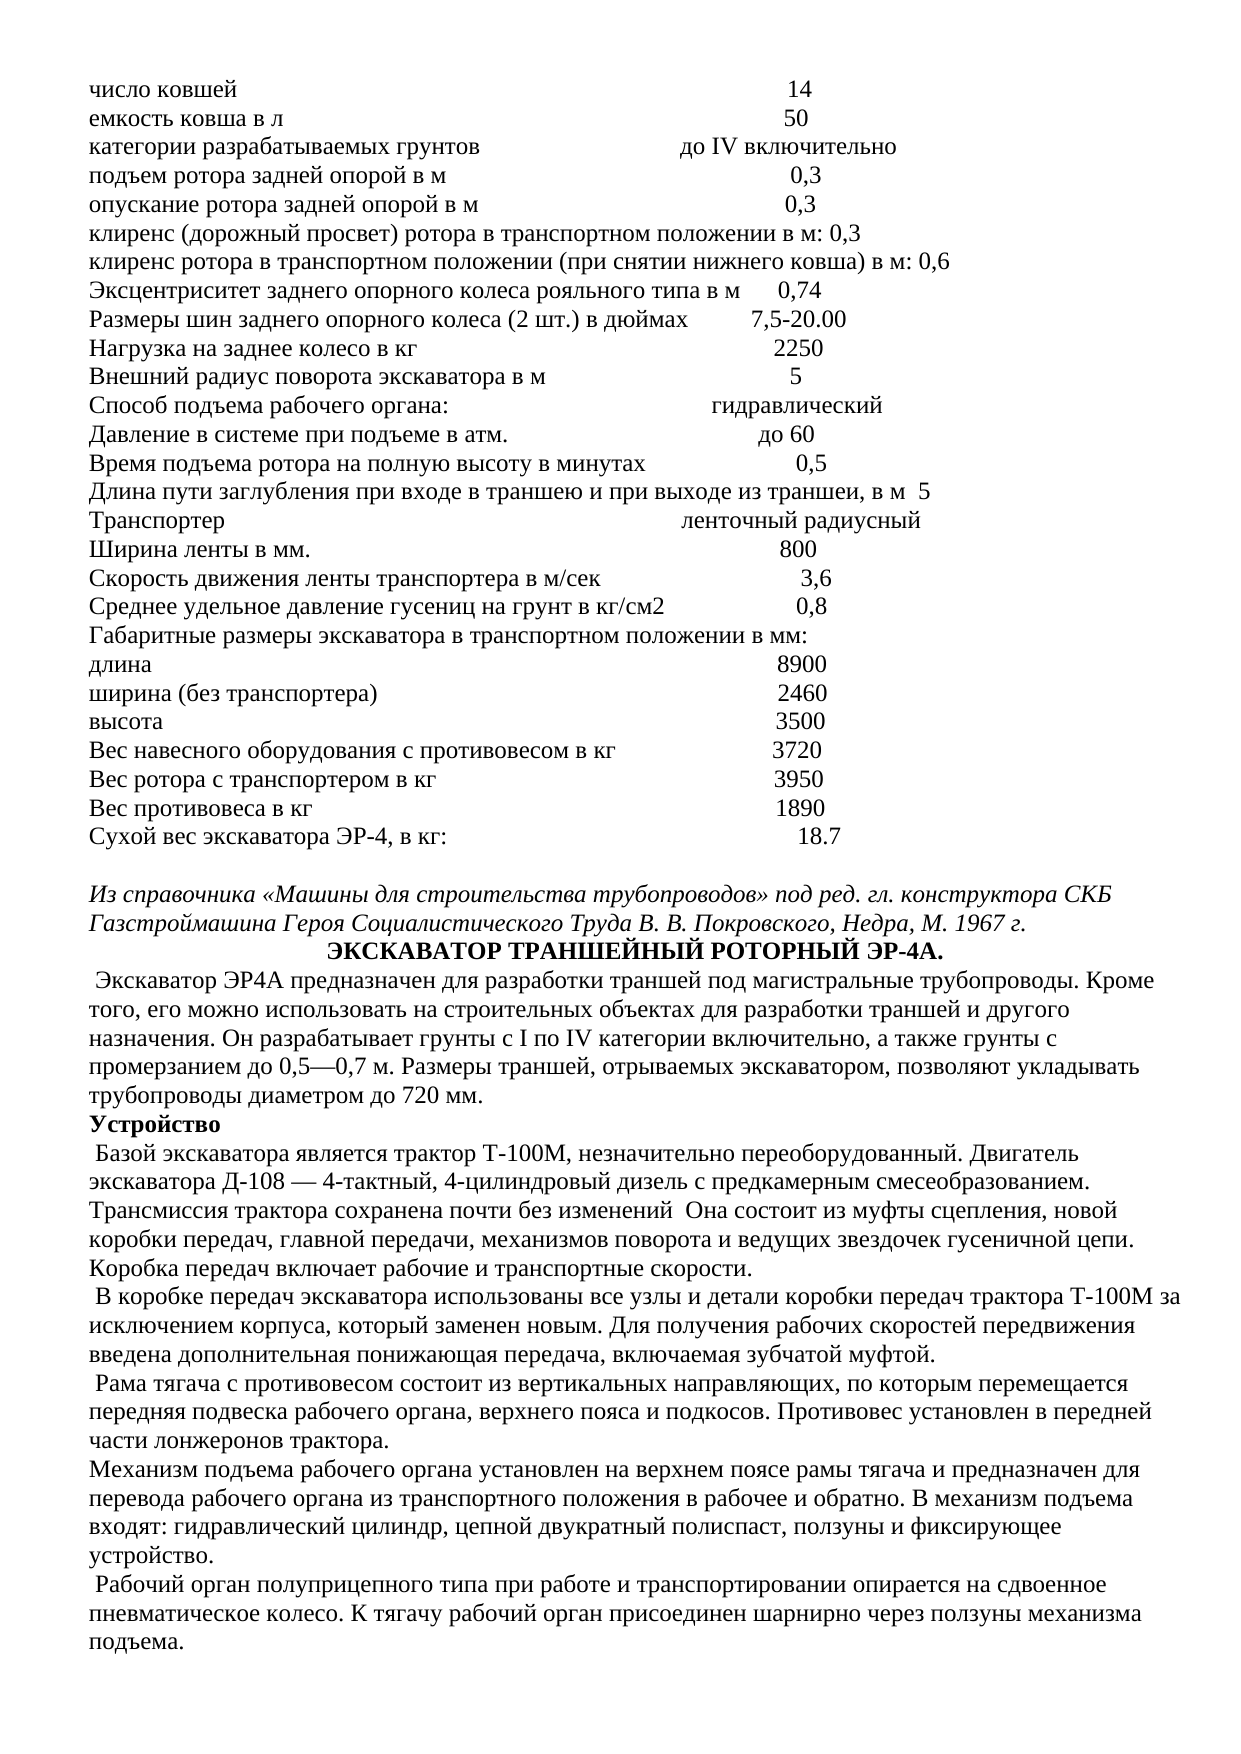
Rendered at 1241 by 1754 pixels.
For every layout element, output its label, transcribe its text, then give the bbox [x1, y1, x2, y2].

text Сухой вес экскаватора ЭР-4, в кг: 18.7 [89, 821, 1181, 850]
text Вес навесного оборудования с противовесом в кг 3720 [89, 735, 1181, 764]
text Механизм подъема рабочего органа установлен на верхнем поясе рамы тягача и предназначен для перевода рабочего органа из транспортного положения в рабочее и обратно. В механизм подъема входят: гидравлический цилиндр, цепной двукратный полиспаст, ползуны и фиксирующее устройство. [89, 1454, 1181, 1569]
text Ширина ленты в мм. 800 [89, 534, 1181, 563]
text Эксцентриситет заднего опорного колеса рояльного типа в м 0,74 [89, 275, 1181, 304]
text Вес противовеса в кг 1890 [89, 793, 1181, 821]
text категории разрабатываемых грунтов до IV включительно [89, 131, 1181, 160]
text Из справочника «Машины для строительства трубопроводов» под ред. гл. конструктора СКБ Газстроймашина Героя Социалистического Труда В. В. Покровского, Недра, М. 1967 г. [89, 879, 1181, 936]
text ЭКСКАВАТОР ТРАНШЕЙНЫЙ РОТОРНЫЙ ЭР-4А. [89, 936, 1181, 965]
text Рама тягача с противовесом состоит из вертикальных направляющих, по которым перемещается передняя подвеска рабочего органа, верхнего пояса и подкосов. Противовес установлен в передней части лонжеронов трактора. [89, 1368, 1181, 1454]
text Среднее удельное давление гусениц на грунт в кг/см2 0,8 [89, 591, 1181, 620]
text Базой экскаватора является трактор Т-100М, незначительно переоборудованный. Двигатель экскаватора Д-108 — 4-тактный, 4-цилиндровый дизель с предкамерным смесеобразованием. [89, 1138, 1181, 1195]
text Экскаватор ЭР4А предназначен для разработки траншей под магистральные трубопроводы. Кроме того, его можно использовать на строительных объектах для разработки траншей и другого назначения. Он разрабатывает грунты с I по IV категории включительно, а также грунты с промерзанием до 0,5—0,7 м. Размеры траншей, отрываемых экскаватором, позволяют укладывать трубопроводы диаметром до 720 мм. [89, 965, 1181, 1109]
text Размеры шин заднего опорного колеса (2 шт.) в дюймах 7,5-20.00 [89, 304, 1181, 333]
text Способ подъема рабочего органа: гидравлический [89, 390, 1181, 419]
text Вес ротора с транспортером в кг 3950 [89, 764, 1181, 793]
text клиренс (дорожный просвет) ротора в транспортном положении в м: 0,3 [89, 218, 1181, 246]
text длина 8900 [89, 649, 1181, 678]
text Транспортер ленточный радиусный [89, 505, 1181, 534]
text клиренс ротора в транспортном положении (при снятии нижнего ковша) в м: 0,6 [89, 246, 1181, 275]
text Нагрузка на заднее колесо в кг 2250 [89, 333, 1181, 361]
text высота 3500 [89, 706, 1181, 735]
text Давление в системе при подъеме в aтм. до 60 [89, 419, 1181, 448]
text Трансмиссия трактора сохранена почти без изменений Она состоит из муфты сцепления, новой коробки передач, главной передачи, механизмов поворота и ведущих звездочек гусеничной цепи. Коробка передач включает рабочие и транспортные скорости. [89, 1195, 1181, 1281]
text Рабочий орган полуприцепного типа при работе и транспортировании опирается на сдвоенное пневматическое колесо. К тягачу рабочий орган присоединен шарнирно через ползуны механизма подъема. [89, 1569, 1181, 1655]
text емкость ковша в л 50 [89, 103, 1181, 131]
text Внешний радиус поворота экскаватора в м 5 [89, 361, 1181, 390]
text Габаритные размеры экскаватора в транспортном положении в мм: [89, 620, 1181, 649]
text ширина (без транспортера) 2460 [89, 678, 1181, 706]
text Скорость движения ленты транспортера в м/сек 3,6 [89, 563, 1181, 591]
text опускание ротора задней опорой в м 0,3 [89, 189, 1181, 218]
text Длина пути заглубления при входе в траншею и при выходе из траншеи, в м 5 [89, 476, 1181, 505]
text подъем ротора задней опорой в м 0,3 [89, 160, 1181, 189]
text число ковшей 14 [89, 74, 1181, 103]
text Устройство [89, 1109, 1181, 1138]
text В коробке передач экскаватора использованы все узлы и детали коробки передач трактора Т-100М за исключением корпуса, который заменен новым. Для получения рабочих скоростей передвижения введена дополнительная понижающая передача, включаемая зубчатой муфтой. [89, 1281, 1181, 1368]
text Время подъема ротора на полную высоту в минутах 0,5 [89, 448, 1181, 476]
